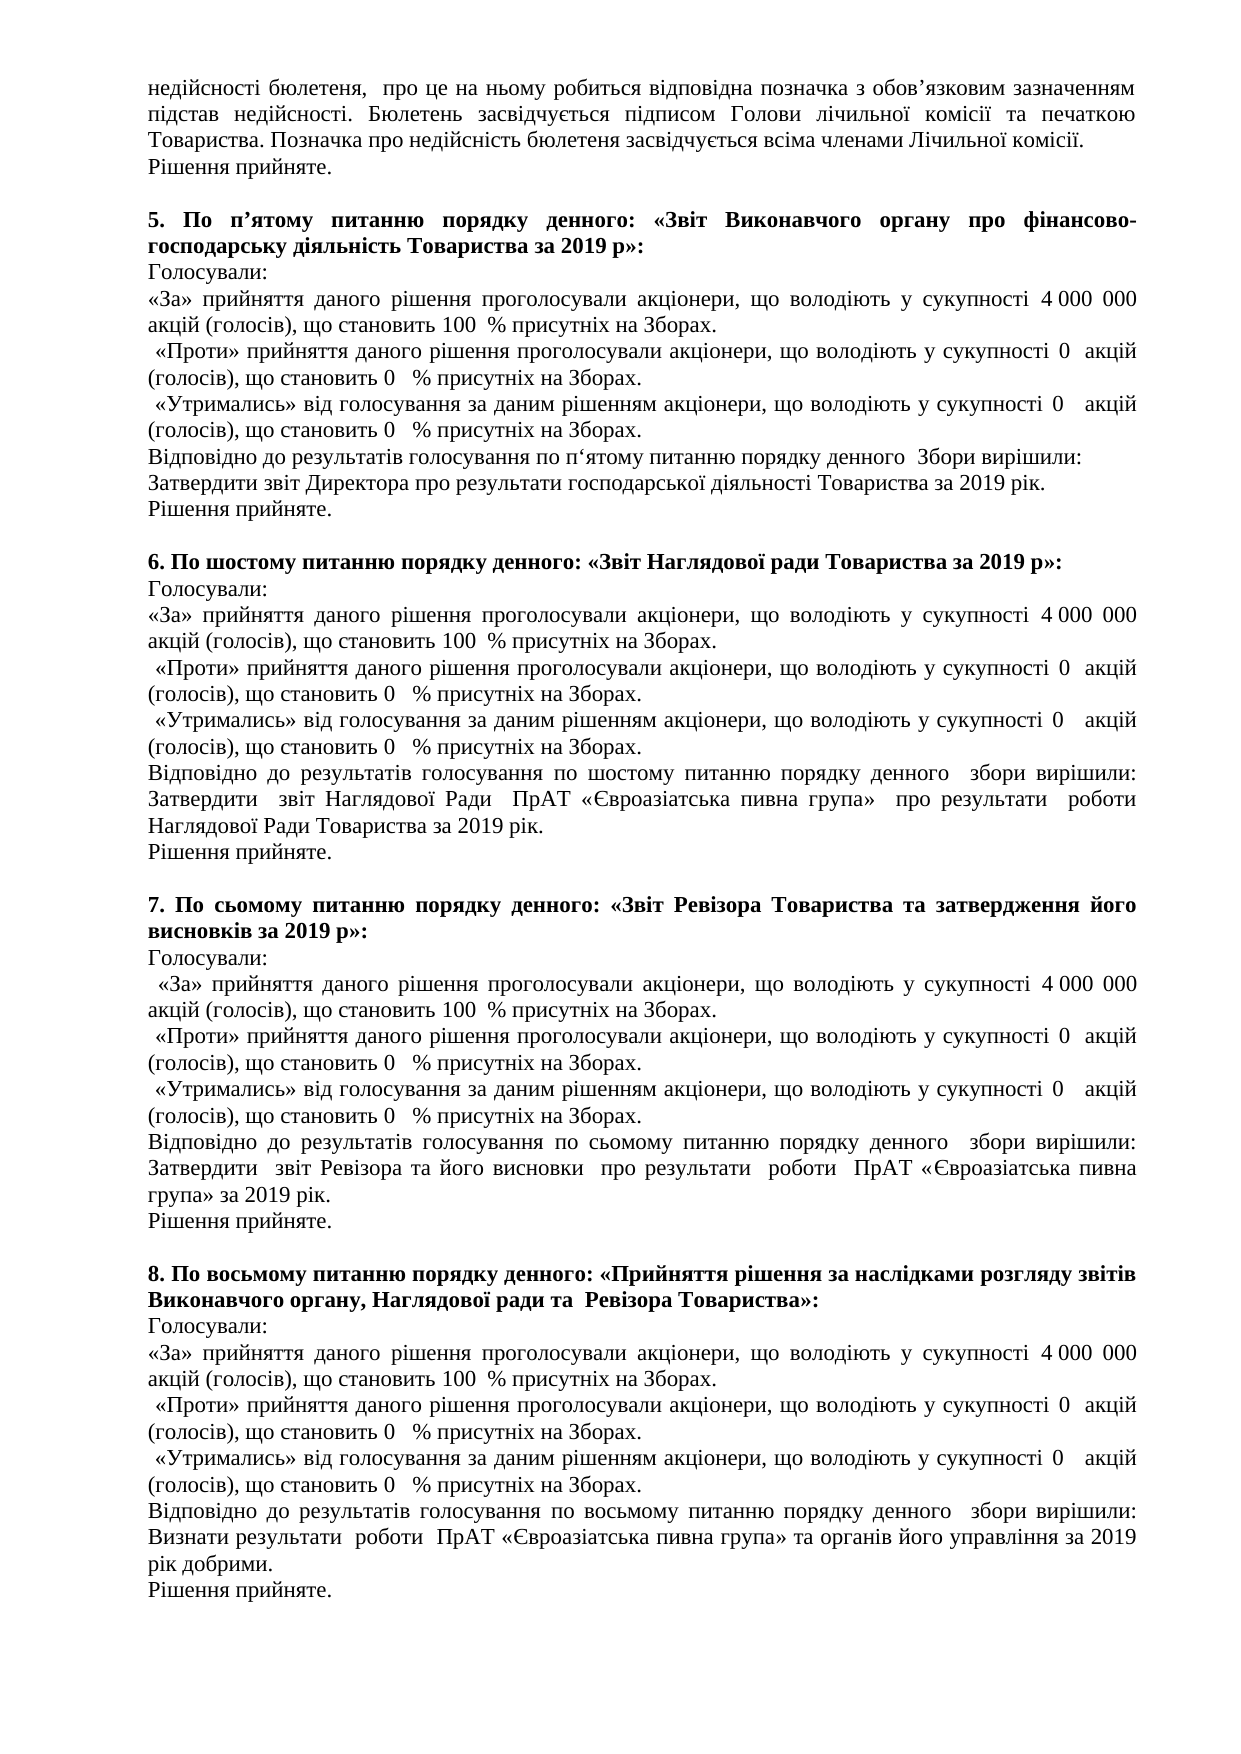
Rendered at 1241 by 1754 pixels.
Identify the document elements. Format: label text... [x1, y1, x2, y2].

text Рішення прийняте. [148, 496, 1137, 522]
text «Утримались» від голосування за даним рішенням акціонери, що володіють у сукупності 0 акцій (голосів), що становить 0 % присутніх на Зборах. [148, 1075, 1137, 1128]
text Рішення прийняте. [148, 838, 1137, 864]
text «Проти» прийняття даного рішення проголосували акціонери, що володіють у сукупності 0 акцій (голосів), що становить 0 % присутніх на Зборах. [148, 654, 1137, 706]
text «За» прийняття даного рішення проголосували акціонери, що володіють у сукупності 4 000 000 акцій (голосів), що становить 100 % присутніх на Зборах. [148, 601, 1137, 654]
text «Утримались» від голосування за даним рішенням акціонери, що володіють у сукупності 0 акцій (голосів), що становить 0 % присутніх на Зборах. [148, 1444, 1137, 1497]
text «За» прийняття даного рішення проголосували акціонери, що володіють у сукупності 4 000 000 акцій (голосів), що становить 100 % присутніх на Зборах. [148, 285, 1137, 337]
text «За» прийняття даного рішення проголосували акціонери, що володіють у сукупності 4 000 000 акцій (голосів), що становить 100 % присутніх на Зборах. [148, 1339, 1137, 1392]
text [148, 74, 1137, 153]
text Відповідно до результатів голосування по п‘ятому питанню порядку денного Збори вирішили: [148, 443, 1137, 469]
text Відповідно до результатів голосування по сьомому питанню порядку денного збори вирішили: Затвердити звіт Ревізора та його висновки про результати роботи ПрАТ «Євроазіатська пивна група» за 2019 рік. [148, 1128, 1137, 1207]
text «Проти» прийняття даного рішення проголосували акціонери, що володіють у сукупності 0 акцій (голосів), що становить 0 % присутніх на Зборах. [148, 1392, 1137, 1444]
text Голосували: [148, 258, 1137, 285]
text Відповідно до результатів голосування по шостому питанню порядку денного збори вирішили: Затвердити звіт Наглядової Ради ПрАТ «Євроазіатська пивна група» про результати роботи Наглядової Ради Товариства за 2019 рік. [148, 759, 1137, 838]
text Затвердити звіт Директора про результати господарської діяльності Товариства за 2019 рік. [148, 469, 1137, 496]
text Голосували: [148, 943, 1137, 970]
text Рішення прийняте. [148, 1207, 1137, 1233]
text «За» прийняття даного рішення проголосували акціонери, що володіють у сукупності 4 000 000 акцій (голосів), що становить 100 % присутніх на Зборах. [148, 970, 1137, 1023]
text 8. По восьмому питанню порядку денного: «Прийняття рішення за наслідками розгляду звітів Виконавчого органу, Наглядової ради та Ревізора Товариства»: [148, 1260, 1137, 1312]
text Рішення прийняте. [148, 1576, 1137, 1602]
text «Проти» прийняття даного рішення проголосували акціонери, що володіють у сукупності 0 акцій (голосів), що становить 0 % присутніх на Зборах. [148, 337, 1137, 390]
text Відповідно до результатів голосування по восьмому питанню порядку денного збори вирішили: Визнати результати роботи ПрАТ «Євроазіатська пивна група» та органів його управління за 2019 рік добрими. [148, 1497, 1137, 1576]
text 6. По шостому питанню порядку денного: «Звіт Наглядової ради Товариства за 2019 р»: [148, 548, 1137, 574]
text Голосували: [148, 574, 1137, 601]
text «Утримались» від голосування за даним рішенням акціонери, що володіють у сукупності 0 акцій (голосів), що становить 0 % присутніх на Зборах. [148, 390, 1137, 443]
text Рішення прийняте. [148, 153, 1137, 179]
text 7. По сьомому питанню порядку денного: «Звіт Ревізора Товариства та затвердження його висновків за 2019 р»: [148, 891, 1137, 943]
text «Утримались» від голосування за даним рішенням акціонери, що володіють у сукупності 0 акцій (голосів), що становить 0 % присутніх на Зборах. [148, 706, 1137, 759]
text Голосували: [148, 1312, 1137, 1339]
text «Проти» прийняття даного рішення проголосували акціонери, що володіють у сукупності 0 акцій (голосів), що становить 0 % присутніх на Зборах. [148, 1023, 1137, 1075]
text 5. По п’ятому питанню порядку денного: «Звіт Виконавчого органу про фінансово-господарську діяльність Товариства за 2019 р»: [148, 206, 1137, 258]
